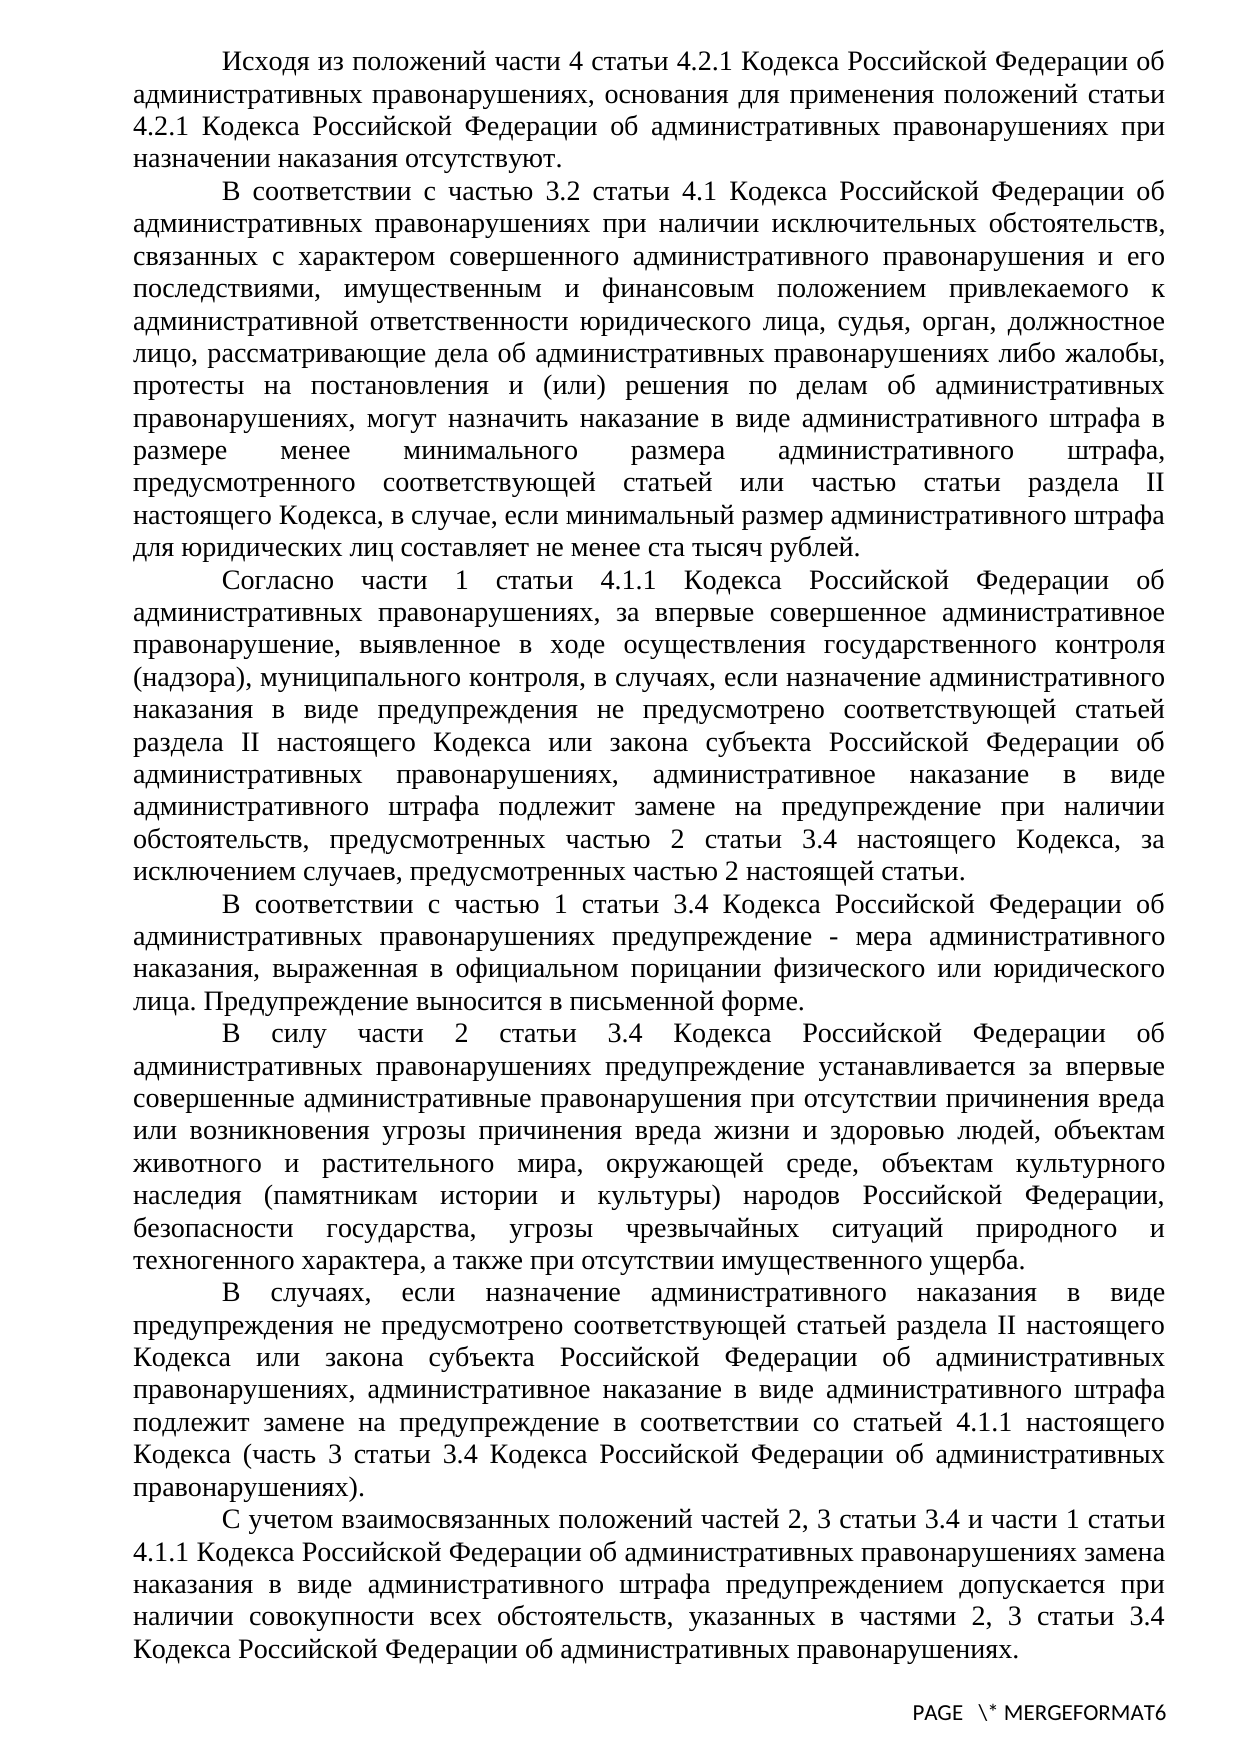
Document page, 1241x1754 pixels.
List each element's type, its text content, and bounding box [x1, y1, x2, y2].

text В силу части 2 статьи 3.4 Кодекса Российской Федерации об административных правонарушениях предупреждение устанавливается за впервые совершенные административные правонарушения при отсутствии причинения вреда или возникновения угрозы причинения вреда жизни и здоровью людей, объектам животного и растительного мира, окружающей среде, объектам культурного наследия (памятникам истории и культуры) народов Российской Федерации, безопасности государства, угрозы чрезвычайных ситуаций природного и техногенного характера, а также при отсутствии имущественного ущерба. [133, 1016, 1167, 1275]
text В соответствии с частью 3.2 статьи 4.1 Кодекса Российской Федерации об административных правонарушениях при наличии исключительных обстоятельств, связанных с характером совершенного административного правонарушения и его последствиями, имущественным и финансовым положением привлекаемого к административной ответственности юридического лица, судья, орган, должностное лицо, рассматривающие дела об административных правонарушениях либо жалобы, протесты на постановления и (или) решения по делам об административных правонарушениях, могут назначить наказание в виде административного штрафа в размере менее минимального размера административного штрафа, предусмотренного соответствующей статьей или частью статьи раздела II настоящего Кодекса, в случае, если минимальный размер административного штрафа для юридических лиц составляет не менее ста тысяч рублей. [133, 174, 1167, 563]
text Согласно части 1 статьи 4.1.1 Кодекса Российской Федерации об административных правонарушениях, за впервые совершенное административное правонарушение, выявленное в ходе осуществления государственного контроля (надзора), муниципального контроля, в случаях, если назначение административного наказания в виде предупреждения не предусмотрено соответствующей статьей раздела II настоящего Кодекса или закона субъекта Российской Федерации об административных правонарушениях, административное наказание в виде административного штрафа подлежит замене на предупреждение при наличии обстоятельств, предусмотренных частью 2 статьи 3.4 настоящего Кодекса, за исключением случаев, предусмотренных частью 2 настоящей статьи. [133, 563, 1167, 887]
text С учетом взаимосвязанных положений частей 2, 3 статьи 3.4 и части 1 статьи 4.1.1 Кодекса Российской Федерации об административных правонарушениях замена наказания в виде административного штрафа предупреждением допускается при наличии совокупности всех обстоятельств, указанных в частями 2, 3 статьи 3.4 Кодекса Российской Федерации об административных правонарушениях. [133, 1502, 1167, 1664]
text В случаях, если назначение административного наказания в виде предупреждения не предусмотрено соответствующей статьей раздела II настоящего Кодекса или закона субъекта Российской Федерации об административных правонарушениях, административное наказание в виде административного штрафа подлежит замене на предупреждение в соответствии со статьей 4.1.1 настоящего Кодекса (часть 3 статьи 3.4 Кодекса Российской Федерации об административных правонарушениях). [133, 1275, 1167, 1502]
text В соответствии с частью 1 статьи 3.4 Кодекса Российской Федерации об административных правонарушениях предупреждение - мера административного наказания, выраженная в официальном порицании физического или юридического лица. Предупреждение выносится в письменной форме. [133, 887, 1167, 1016]
text Исходя из положений части 4 статьи 4.2.1 Кодекса Российской Федерации об административных правонарушениях, основания для применения положений статьи 4.2.1 Кодекса Российской Федерации об административных правонарушениях при назначении наказания отсутствуют. [133, 44, 1167, 174]
